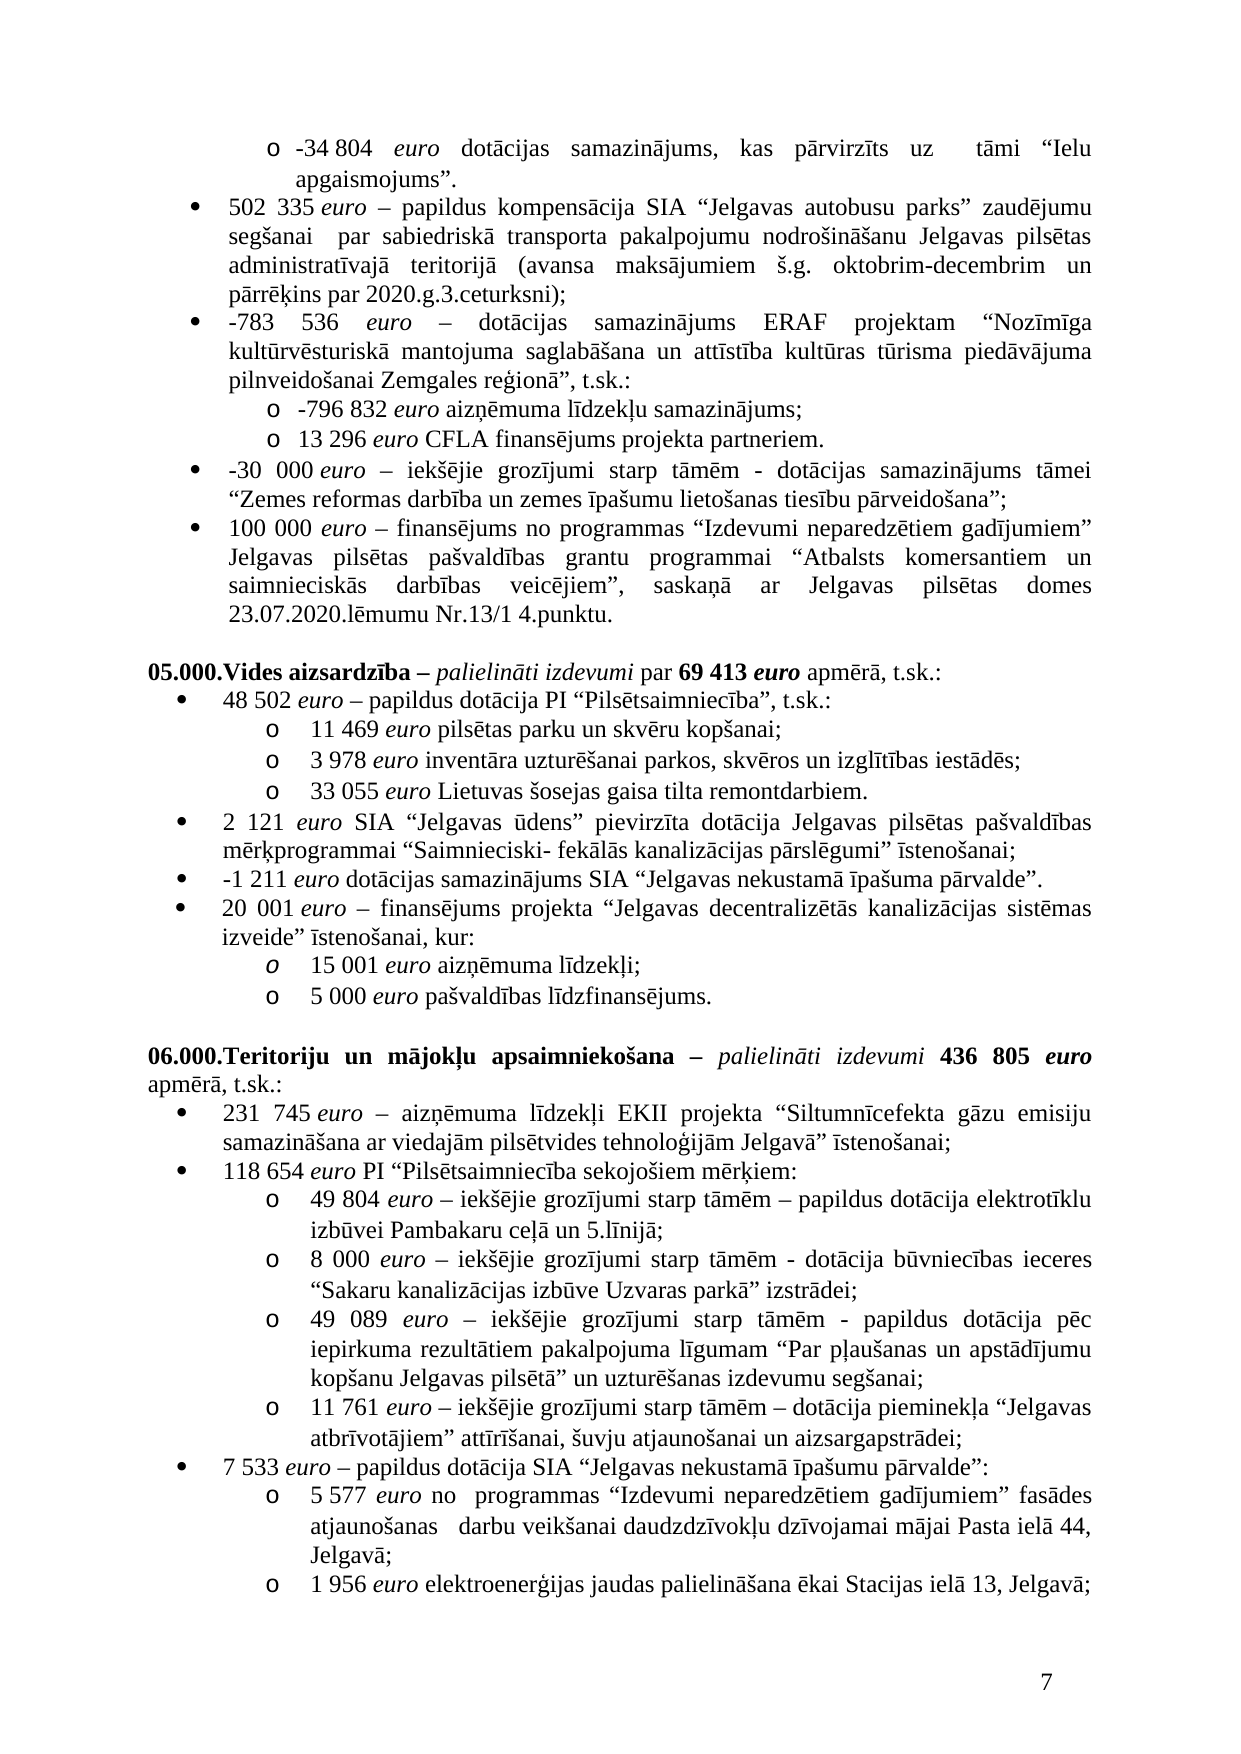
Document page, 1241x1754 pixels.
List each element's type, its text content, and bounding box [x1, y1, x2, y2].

list 2 121 euro SIA “Jelgavas ūdens” pievirzīta dotācija Jelgavas pilsētas pašvaldības mērķprogrammai “Saimnieciski- fekālās kanalizācijas pārslēgumi” īstenošanai; [177, 807, 1092, 864]
list 49 804 euro – iekšējie grozījumi starp tāmēm – papildus dotācija elektrotīklu izbūvei Pambakaru ceļā un 5.līnijā; [265, 1184, 1092, 1244]
list 11 761 euro – iekšējie grozījumi starp tāmēm – dotācija pieminekļa “Jelgavas atbrīvotājiem” attīrīšanai, šuvju atjaunošanai un aizsargapstrādei; [265, 1392, 1092, 1452]
list 5 000 euro pašvaldības līdzfinansējums. [265, 981, 1092, 1012]
list -30 000 euro – iekšējie grozījumi starp tāmēm - dotācijas samazinājums tāmei “Zemes reformas darbība un zemes īpašumu lietošanas tiesību pārveidošana”; [191, 455, 1092, 513]
list 20 001 euro – finansējums projekta “Jelgavas decentralizētās kanalizācijas sistēmas izveide” īstenošanai, kur: [176, 893, 1092, 950]
list -796 832 euro aizņēmuma līdzekļu samazinājums; [266, 394, 1092, 424]
list 5 577 euro no programmas “Izdevumi neparedzētiem gadījumiem” fasādes atjaunošanas darbu veikšanai daudzdzīvokļu dzīvojamai mājai Pasta ielā 44, Jelgavā; [265, 1480, 1092, 1569]
list 7 533 euro – papildus dotācija SIA “Jelgavas nekustamā īpašumu pārvalde”: [177, 1452, 1092, 1480]
list 100 000 euro – finansējums no programmas “Izdevumi neparedzētiem gadījumiem” Jelgavas pilsētas pašvaldības grantu programmai “Atbalsts komersantiem un saimnieciskās darbības veicējiem”, saskaņā ar Jelgavas pilsētas domes 23.07.2020.lēmumu Nr.13/1 4.punktu. [191, 513, 1092, 628]
list 11 469 euro pilsētas parku un skvēru kopšanai; [265, 714, 1092, 745]
list 231 745 euro – aizņēmuma līdzekļi EKII projekta “Siltumnīcefekta gāzu emisiju samazināšana ar viedajām pilsētvides tehnoloģijām Jelgavā” īstenošanai; [177, 1098, 1092, 1156]
list 33 055 euro Lietuvas šosejas gaisa tilta remontdarbiem. [265, 776, 1092, 807]
list 3 978 euro inventāra uzturēšanai parkos, skvēros un izglītības iestādēs; [265, 745, 1092, 776]
text 06.000.Teritoriju un mājokļu apsaimniekošana – palielināti izdevumi 436 805 euro apmērā, t.sk.: [148, 1041, 1092, 1098]
list 48 502 euro – papildus dotācija PI “Pilsētsaimniecība”, t.sk.: [177, 685, 1092, 714]
list 118 654 euro PI “Pilsētsaimniecība sekojošiem mērķiem: [177, 1156, 1092, 1184]
list 1 956 euro elektroenerģijas jaudas palielināšana ēkai Stacijas ielā 13, Jelgavā; [265, 1569, 1092, 1599]
list 13 296 euro CFLA finansējums projekta partneriem. [266, 424, 1092, 455]
text 05.000.Vides aizsardzība – palielināti izdevumi par 69 413 euro apmērā, t.sk.: [148, 657, 1092, 685]
list 8 000 euro – iekšējie grozījumi starp tāmēm - dotācija būvniecības ieceres “Sakaru kanalizācijas izbūve Uzvaras parkā” izstrādei; [265, 1244, 1092, 1304]
list 502 335 euro – papildus kompensācija SIA “Jelgavas autobusu parks” zaudējumu segšanai par sabiedriskā transporta pakalpojumu nodrošināšanu Jelgavas pilsētas administratīvajā teritorijā (avansa maksājumiem š.g. oktobrim-decembrim un pārrēķins par 2020.g.3.ceturksni); [191, 192, 1092, 307]
list 15 001 euro aizņēmuma līdzekļi; [265, 950, 1092, 981]
list -783 536 euro – dotācijas samazinājums ERAF projektam “Nozīmīga kultūrvēsturiskā mantojuma saglabāšana un attīstība kultūras tūrisma piedāvājuma pilnveidošanai Zemgales reģionā”, t.sk.: [191, 307, 1092, 394]
list 49 089 euro – iekšējie grozījumi starp tāmēm - papildus dotācija pēc iepirkuma rezultātiem pakalpojuma līgumam “Par pļaušanas un apstādījumu kopšanu Jelgavas pilsētā” un uzturēšanas izdevumu segšanai; [265, 1304, 1092, 1392]
list -1 211 euro dotācijas samazinājums SIA “Jelgavas nekustamā īpašuma pārvalde”. [177, 864, 1092, 893]
list -34 804 euro dotācijas samazinājums, kas pārvirzīts uz tāmi “Ielu apgaismojums”. [266, 133, 1092, 192]
